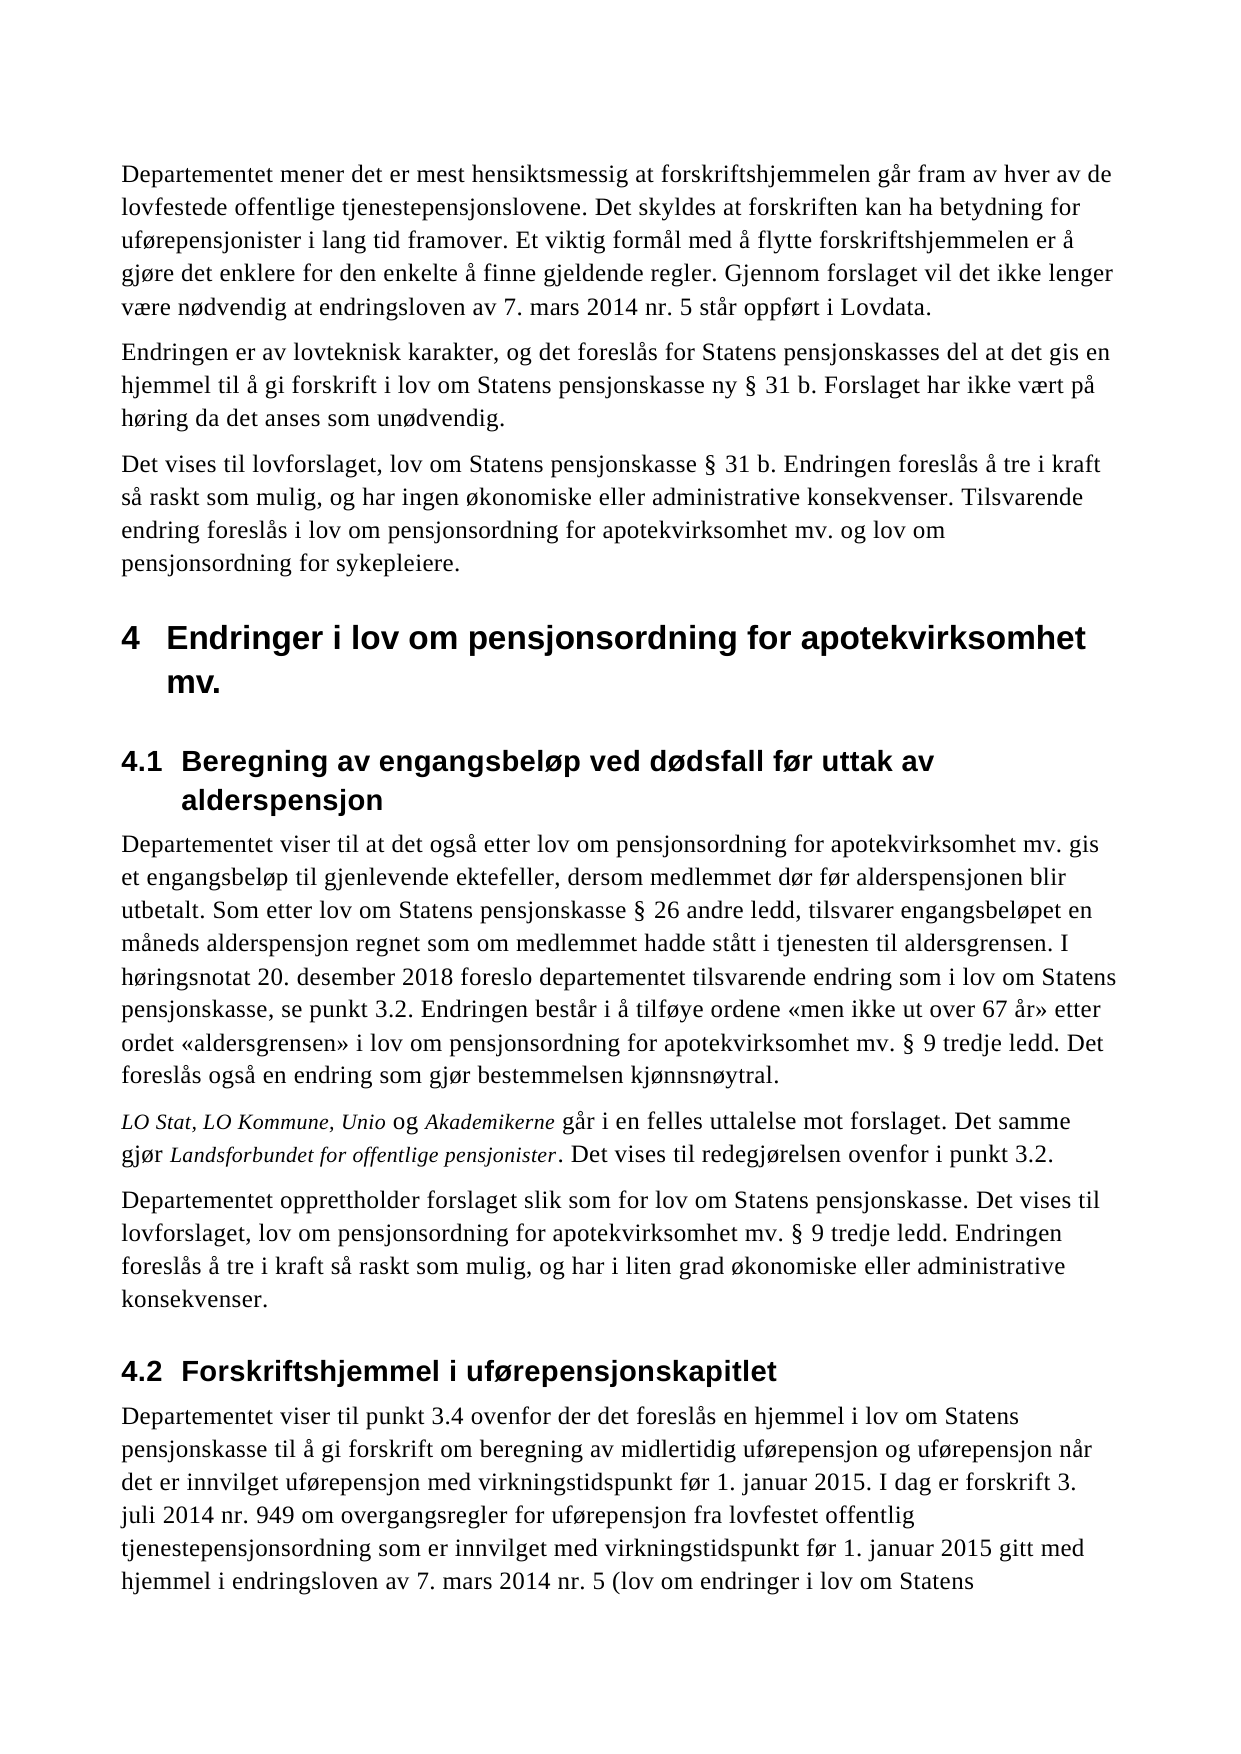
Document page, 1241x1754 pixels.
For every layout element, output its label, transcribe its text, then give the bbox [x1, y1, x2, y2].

text Endringen er av lovteknisk karakter, og det foreslås for Statens pensjonskasses del at det gis en hjemmel til å gi forskrift i lov om Statens pensjonskasse ny § 31 b. Forslaget har ikke vært på høring da det anses som unødvendig. [121, 337, 1119, 432]
text LO Stat, LO Kommune, Unio og Akademikerne går i en felles uttalelse mot forslaget. Det samme gjør Landsforbundet for offentlige pensjonister. Det vises til redegjørelsen ovenfor i punkt 3.2. [121, 1106, 1119, 1168]
text Det vises til lovforslaget, lov om Statens pensjonskasse § 31 b. Endringen foreslås å tre i kraft så raskt som mulig, og har ingen økonomiske eller administrative konsekvenser. Tilsvarende endring foreslås i lov om pensjonsordning for apotekvirksomhet mv. og lov om pensjonsordning for sykepleiere. [121, 449, 1119, 576]
subtitle Beregning av engangsbeløp ved dødsfall før uttak av alderspensjon [121, 744, 1119, 816]
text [121, 1401, 1119, 1595]
text Departementet viser til at det også etter lov om pensjonsordning for apotekvirksomhet mv. gis et engangsbeløp til gjenlevende ektefeller, dersom medlemmet dør før alderspensjonen blir utbetalt. Som etter lov om Statens pensjonskasse § 26 andre ledd, tilsvarer engangsbeløpet en måneds alderspensjon regnet som om medlemmet hadde stått i tjenesten til aldersgrensen. I høringsnotat 20. desember 2018 foreslo departementet tilsvarende endring som i lov om Statens pensjonskasse, se punkt 3.2. Endringen består i å tilføye ordene «men ikke ut over 67 år» etter ordet «aldersgrensen» i lov om pensjonsordning for apotekvirksomhet mv. § 9 tredje ledd. Det foreslås også en endring som gjør bestemmelsen kjønnsnøytral. [121, 829, 1119, 1089]
text Departementet mener det er mest hensiktsmessig at forskriftshjemmelen går fram av hver av de lovfestede offentlige tjenestepensjonslovene. Det skyldes at forskriften kan ha betydning for uførepensjonister i lang tid framover. Et viktig formål med å flytte forskriftshjemmelen er å gjøre det enklere for den enkelte å finne gjeldende regler. Gjennom forslaget vil det ikke lenger være nødvendig at endringsloven av 7. mars 2014 nr. 5 står oppført i Lovdata. [121, 159, 1119, 320]
subtitle Endringer i lov om pensjonsordning for apotekvirksomhet mv. [121, 618, 1119, 701]
subtitle Forskriftshjemmel i uførepensjonskapitlet [121, 1354, 1119, 1388]
text Departementet opprettholder forslaget slik som for lov om Statens pensjonskasse. Det vises til lovforslaget, lov om pensjonsordning for apotekvirksomhet mv. § 9 tredje ledd. Endringen foreslås å tre i kraft så raskt som mulig, og har i liten grad økonomiske eller administrative konsekvenser. [121, 1185, 1119, 1312]
